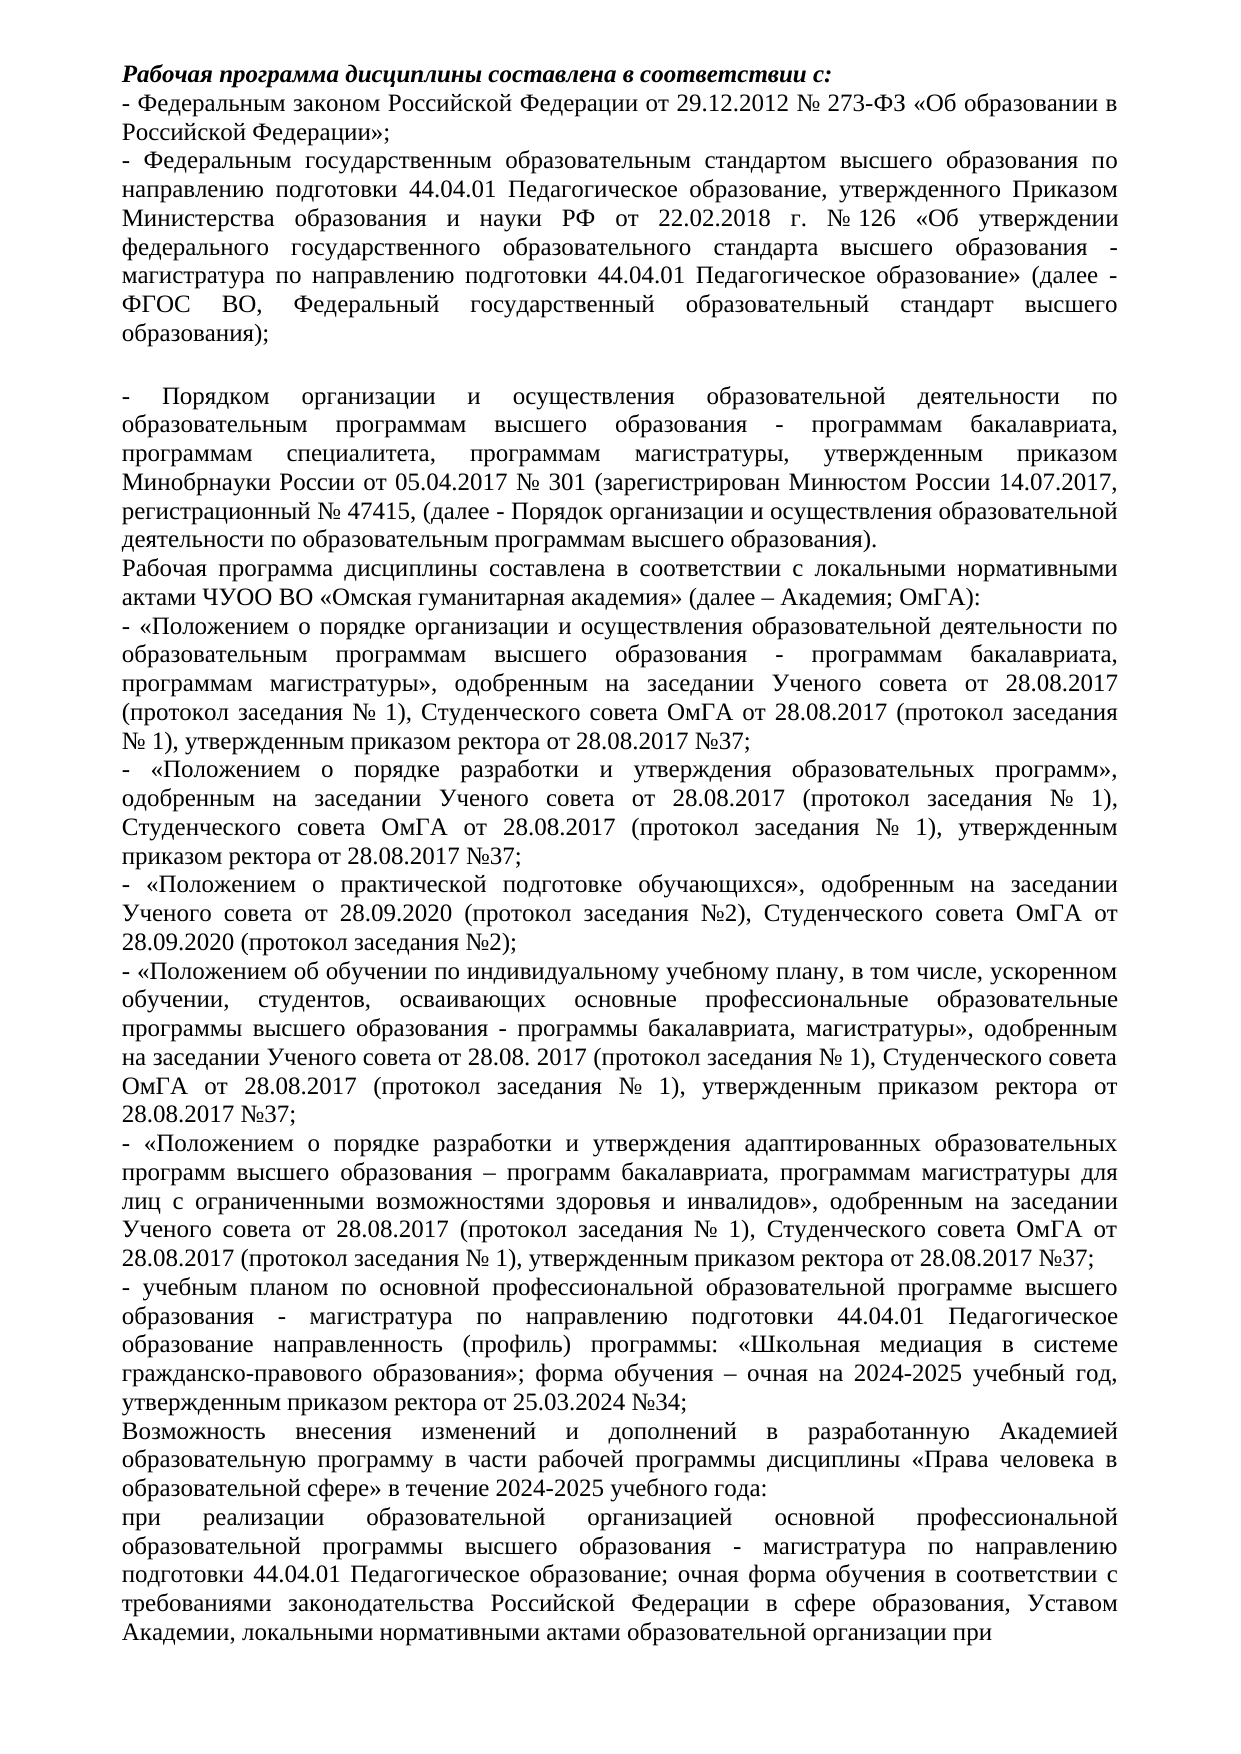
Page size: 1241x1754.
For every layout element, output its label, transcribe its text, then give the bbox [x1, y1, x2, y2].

table_cell - Федеральным законом Российской Федерации от 29.12.2012 № 273-ФЗ «Об образовании в Российской Федерации»; - Федеральным государственным образовательным стандартом высшего образования по направлению подготовки 44.04.01 Педагогическое образование, утвержденного Приказом Министерства образования и науки РФ от 22.02.2018 г. № 126 «Об утверждении федерального государственного образовательного стандарта высшего образования - магистратура по направлению подготовки 44.04.01 Педагогическое образование» (далее - ФГОС ВО, Федеральный государственный образовательный стандарт высшего образования); - Порядком организации и осуществления образовательной деятельности по образовательным программам высшего образования - программам бакалавриата, программам специалитета, программам магистратуры, утвержденным приказом Минобрнауки России от 05.04.2017 № 301 (зарегистрирован Минюстом России 14.07.2017, регистрационный № 47415, (далее - Порядок организации и осуществления образовательной деятельности по образовательным программам высшего образования). Рабочая программа дисциплины составлена в соответствии с локальными нормативными актами ЧУОО ВО «Омская гуманитарная академия» (далее – Академия; ОмГА): - «Положением о порядке организации и осуществления образовательной деятельности по образовательным программам высшего образования - программам бакалавриата, программам магистратуры», одобренным на заседании Ученого совета от 28.08.2017 (протокол заседания № 1), Студенческого совета ОмГА от 28.08.2017 (протокол заседания № 1), утвержденным приказом ректора от 28.08.2017 №37; - «Положением о порядке разработки и утверждения образовательных программ», одобренным на заседании Ученого совета от 28.08.2017 (протокол заседания № 1), Студенческого совета ОмГА от 28.08.2017 (протокол заседания № 1), утвержденным приказом ректора от 28.08.2017 №37; - «Положением о практической подготовке обучающихся», одобренным на заседании Ученого совета от 28.09.2020 (протокол заседания №2), Студенческого совета ОмГА от 28.09.2020 (протокол заседания №2); - «Положением об обучении по индивидуальному учебному плану, в том числе, ускоренном обучении, студентов, осваивающих основные профессиональные образовательные программы высшего образования - программы бакалавриата, магистратуры», одобренным на заседании Ученого совета от 28.08. 2017 (протокол заседания № 1), Студенческого совета ОмГА от 28.08.2017 (протокол заседания № 1), утвержденным приказом ректора от 28.08.2017 №37; - «Положением о порядке разработки и утверждения адаптированных образовательных программ высшего образования – программ бакалавриата, программам магистратуры для лиц с ограниченными возможностями здоровья и инвалидов», одобренным на заседании Ученого совета от 28.08.2017 (протокол заседания № 1), Студенческого совета ОмГА от 28.08.2017 (протокол заседания № 1), утвержденным приказом ректора от 28.08.2017 №37; - учебным планом по основной профессиональной образовательной программе высшего образования - магистратура по направлению подготовки 44.04.01 Педагогическое образование направленность (профиль) программы: «Школьная медиация в системе гражданско-правового образования»; форма обучения – очная на 2024-2025 учебный год, утвержденным приказом ректора от 25.03.2024 №34; Возможность внесения изменений и дополнений в разработанную Академией образовательную программу в части рабочей программы дисциплины «Права человека в образовательной сфере» в течение 2024-2025 учебного года: при реализации образовательной организацией основной профессиональной образовательной программы высшего образования - магистратура по направлению подготовки 44.04.01 Педагогическое образование; очная форма обучения в соответствии с требованиями законодательства Российской Федерации в сфере образования, Уставом Академии, локальными нормативными актами образовательной организации при [118, 88, 1122, 1662]
table_header Рабочая программа дисциплины составлена в соответствии с: [118, 59, 1122, 88]
